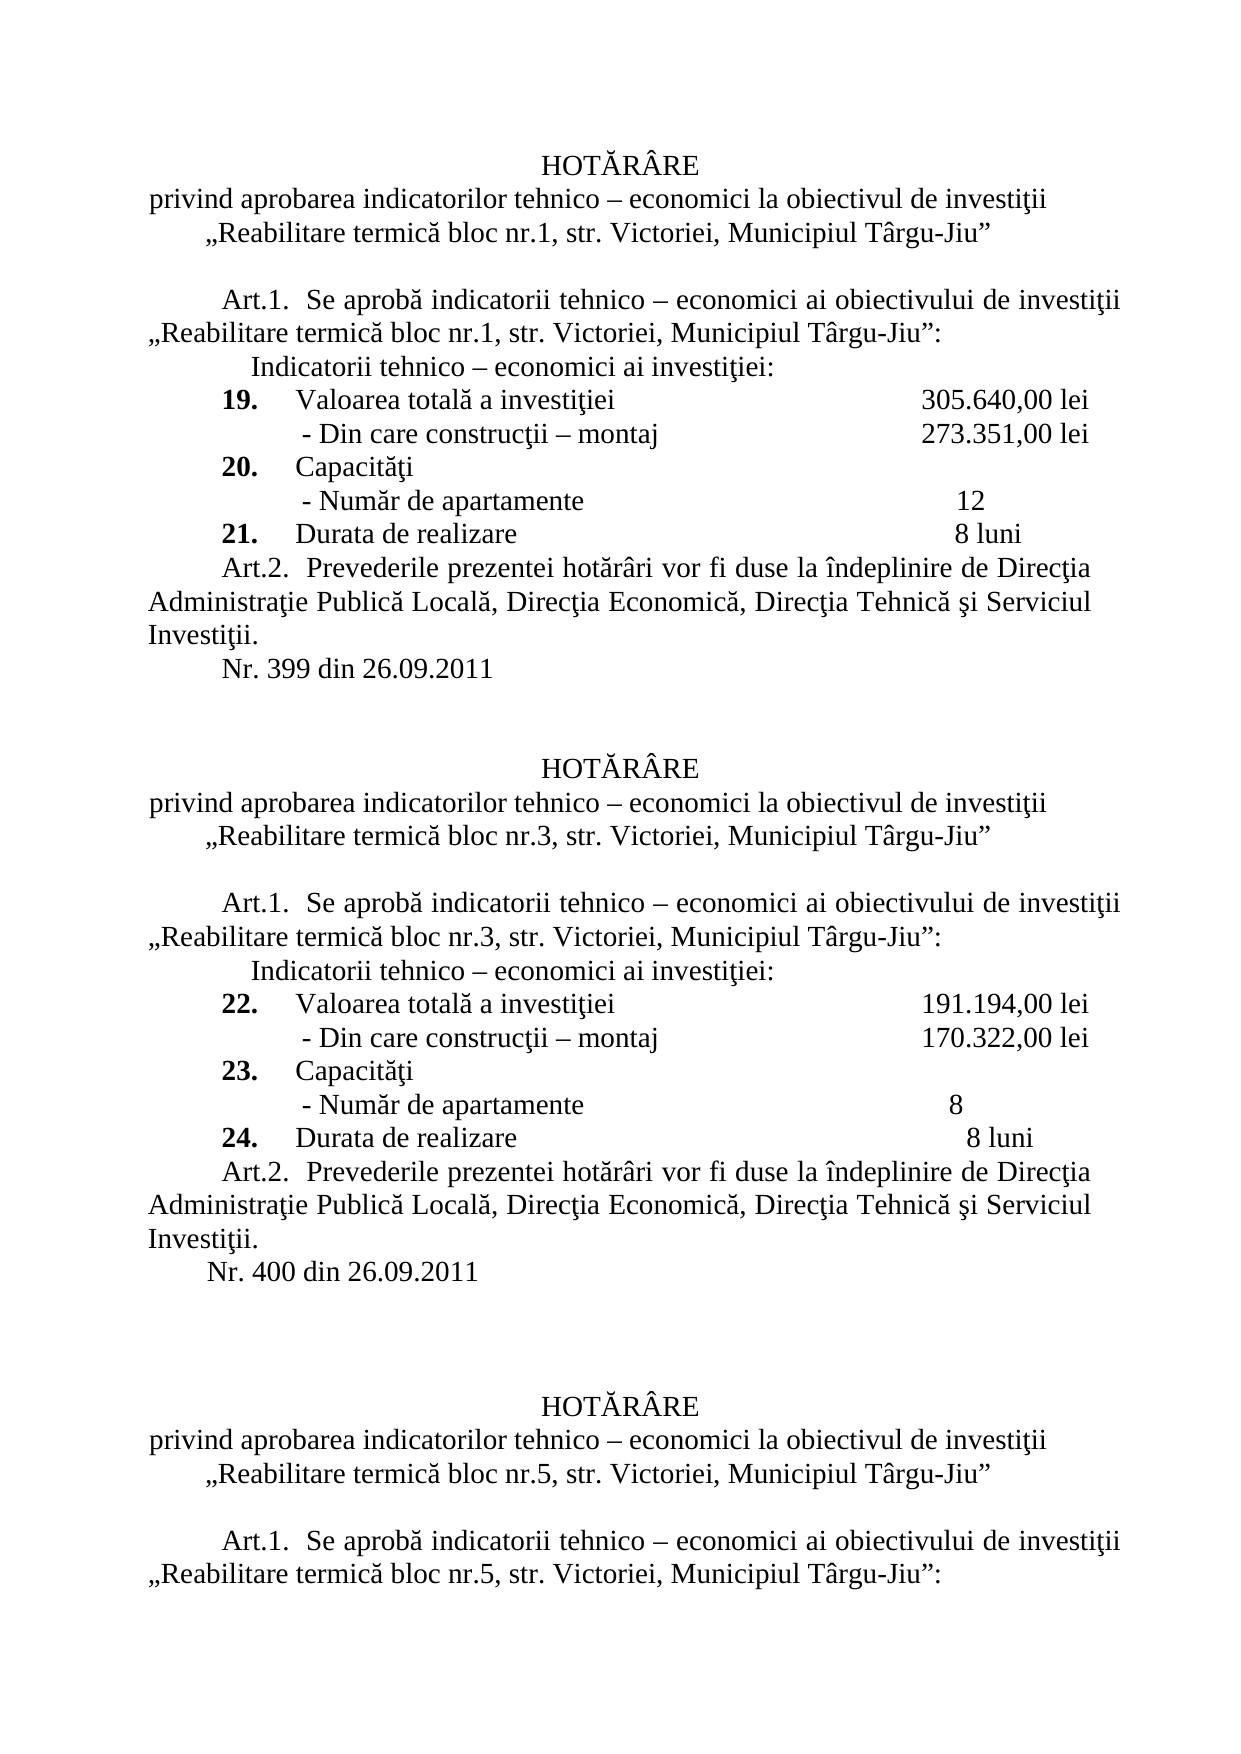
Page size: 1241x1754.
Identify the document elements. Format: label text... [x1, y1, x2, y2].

list Valoarea totală a investiţiei 191.194,00 lei [148, 986, 1093, 1020]
list - Din care construcţii – montaj 170.322,00 lei [148, 1020, 1093, 1053]
text Art.1. Se aprobă indicatorii tehnico – economici ai obiectivului de investiţii „Reabilitare termică bloc nr.1, str. Victoriei, Municipiul Târgu-Jiu”: [148, 282, 1122, 349]
text privind aprobarea indicatorilor tehnico – economici la obiectivul de investiţii „Reabilitare termică bloc nr.1, str. Victoriei, Municipiul Târgu-Jiu” [148, 181, 1048, 248]
list - Din care construcţii – montaj 273.351,00 lei [148, 416, 1093, 449]
text HOTĂRÂRE [148, 148, 1093, 181]
text Indicatorii tehnico – economici ai investiţiei: [148, 953, 1093, 986]
text HOTĂRÂRE [148, 1389, 1093, 1422]
text HOTĂRÂRE [148, 751, 1093, 785]
text Art.1. Se aprobă indicatorii tehnico – economici ai obiectivului de investiţii „Reabilitare termică bloc nr.3, str. Victoriei, Municipiul Târgu-Jiu”: [148, 886, 1122, 953]
list Durata de realizare 8 luni [148, 517, 1093, 550]
text - Număr de apartamente 8 [221, 1087, 1093, 1120]
list Capacităţi [148, 449, 1093, 483]
text Indicatorii tehnico – economici ai investiţiei: [148, 349, 1093, 382]
list Durata de realizare 8 luni [148, 1120, 1093, 1154]
list Valoarea totală a investiţiei 305.640,00 lei [148, 382, 1093, 416]
list Capacităţi [148, 1053, 1093, 1087]
text privind aprobarea indicatorilor tehnico – economici la obiectivul de investiţii „Reabilitare termică bloc nr.3, str. Victoriei, Municipiul Târgu-Jiu” [148, 785, 1048, 852]
text Nr. 399 din 26.09.2011 [148, 651, 1093, 684]
text Nr. 400 din 26.09.2011 [148, 1254, 1093, 1288]
text Art.1. Se aprobă indicatorii tehnico – economici ai obiectivului de investiţii „Reabilitare termică bloc nr.5, str. Victoriei, Municipiul Târgu-Jiu”: [148, 1523, 1122, 1590]
text privind aprobarea indicatorilor tehnico – economici la obiectivul de investiţii „Reabilitare termică bloc nr.5, str. Victoriei, Municipiul Târgu-Jiu” [148, 1422, 1048, 1489]
text - Număr de apartamente 12 [221, 483, 1093, 517]
